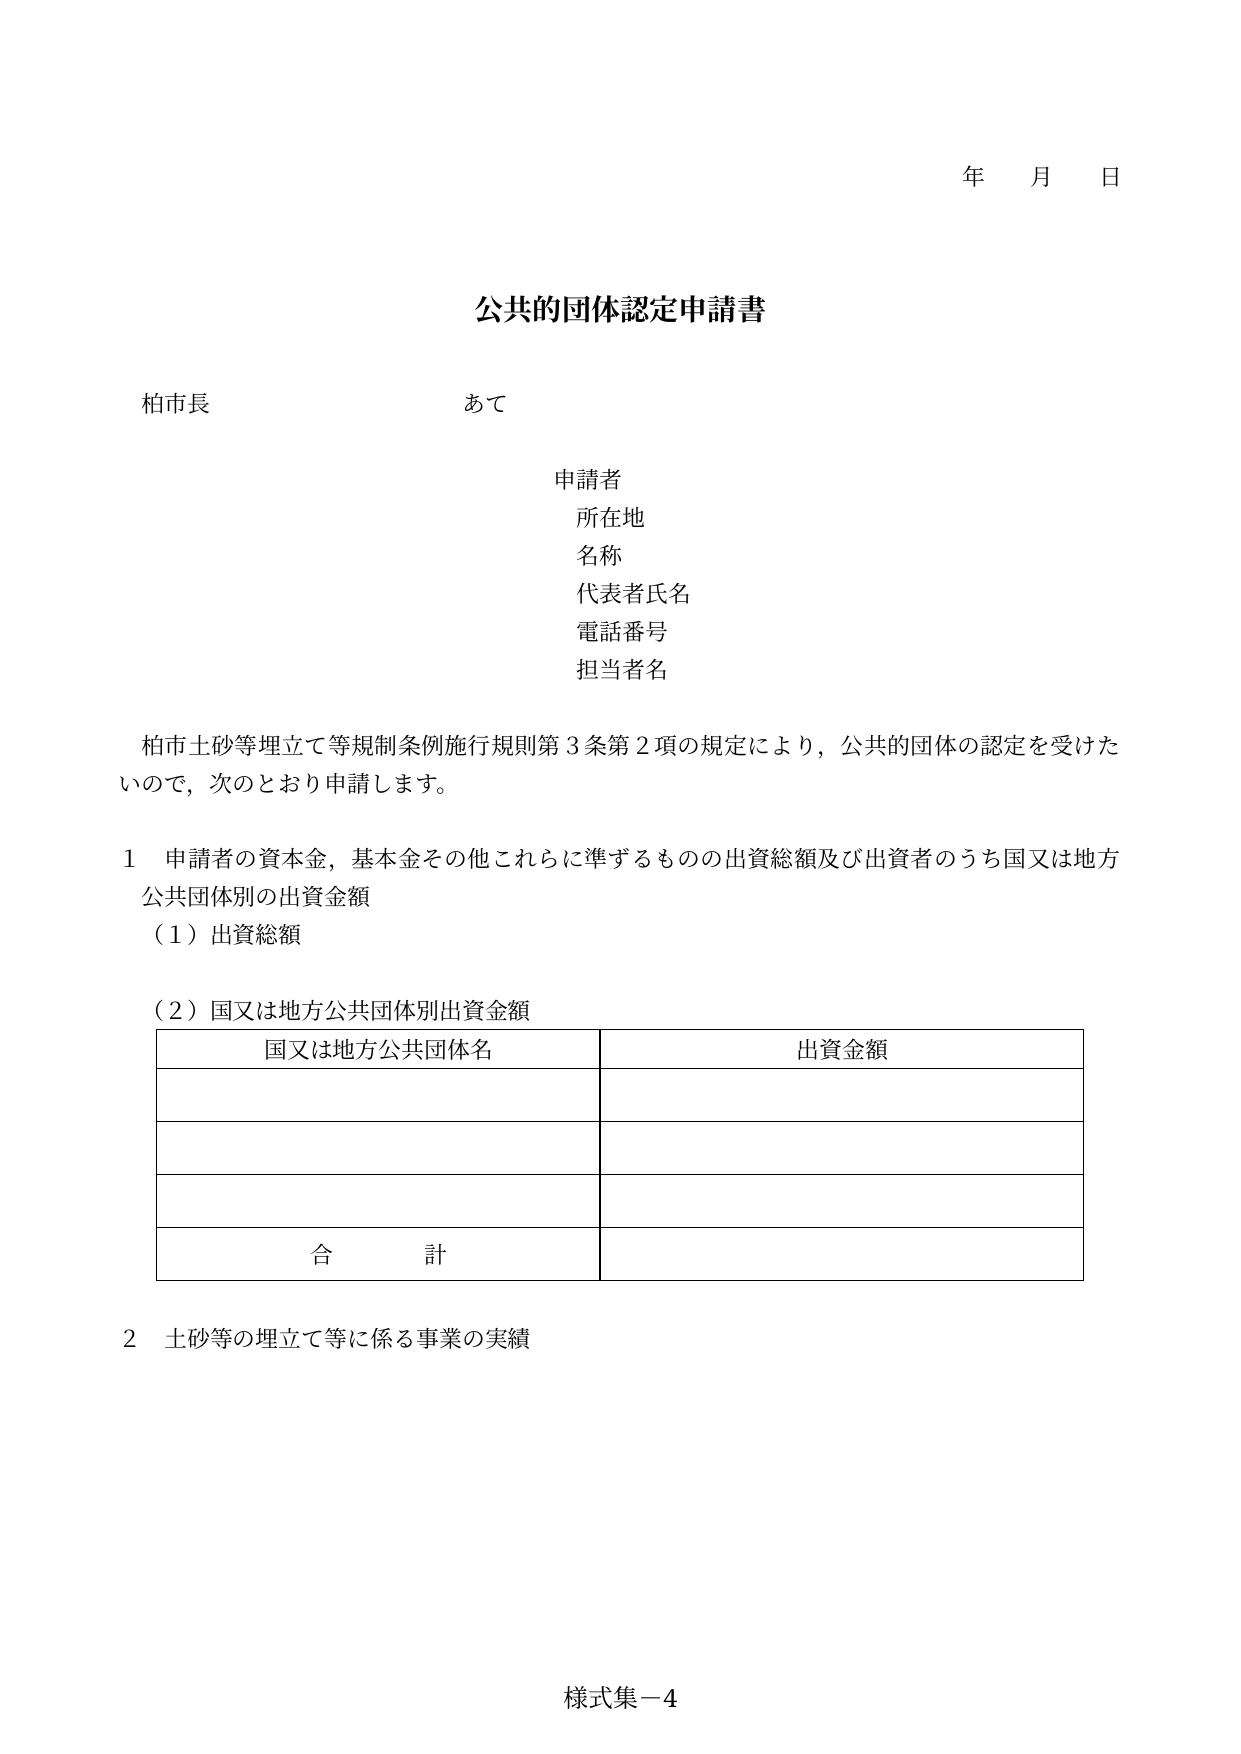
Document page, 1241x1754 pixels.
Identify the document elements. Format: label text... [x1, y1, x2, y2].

text 公共的団体認定申請書 [118, 270, 1122, 346]
text 年 月 日 [118, 157, 1122, 194]
table_cell [601, 1175, 1083, 1227]
table_cell [601, 1069, 1083, 1121]
table_header 出資金額 [601, 1030, 1083, 1068]
table_cell [157, 1122, 599, 1174]
table_cell 合 計 [157, 1228, 599, 1280]
text 代表者氏名 [118, 574, 1122, 612]
text （２）国又は地方公共団体別出資金額 [118, 991, 1122, 1029]
text 名称 [118, 536, 1122, 574]
text １ 申請者の資本金，基本金その他これらに準ずるものの出資総額及び出資者のうち国又は地方公共団体別の出資金額 [118, 839, 1122, 915]
table_cell [601, 1228, 1083, 1280]
table_cell [157, 1069, 599, 1121]
table_header 国又は地方公共団体名 [157, 1030, 599, 1068]
text 電話番号 [118, 612, 1122, 649]
text 所在地 [118, 498, 1122, 536]
text 担当者名 [118, 649, 1122, 687]
table_cell [157, 1175, 599, 1227]
table_cell [601, 1122, 1083, 1174]
text 申請者 [118, 460, 1122, 498]
text （１）出資総額 [118, 915, 1122, 953]
text ２ 土砂等の埋立て等に係る事業の実績 [118, 1319, 1122, 1357]
text 柏市長 あて [118, 384, 1122, 422]
text 柏市土砂等埋立て等規制条例施行規則第３条第２項の規定により，公共的団体の認定を受けたいので，次のとおり申請します。 [118, 725, 1122, 801]
